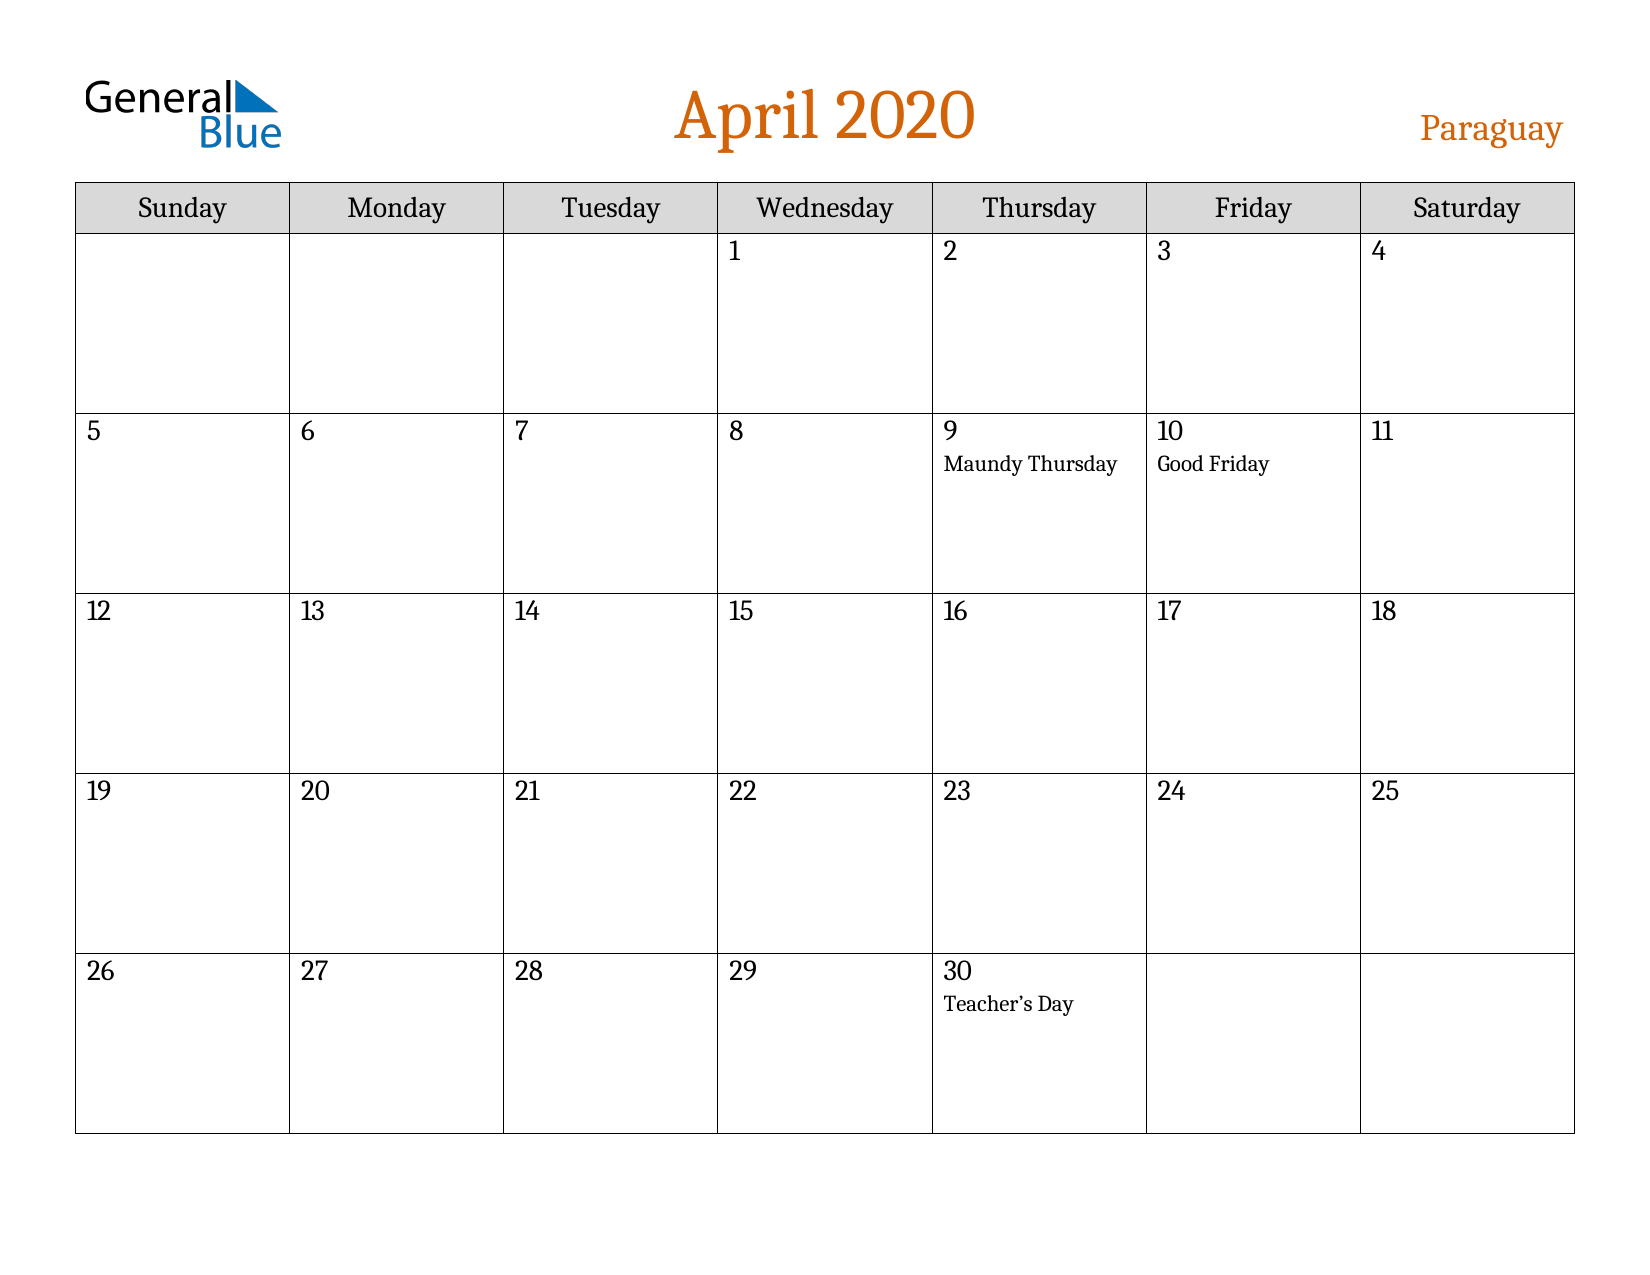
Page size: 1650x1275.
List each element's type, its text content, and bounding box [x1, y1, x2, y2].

table_cell [1361, 954, 1574, 990]
table_cell 17 [1147, 594, 1360, 630]
table_cell Monday [290, 183, 503, 233]
table_cell [76, 990, 289, 1133]
table_cell [76, 270, 289, 413]
table_cell [504, 270, 717, 413]
table_cell [504, 990, 717, 1133]
table_cell [1147, 810, 1360, 953]
table_cell [718, 270, 932, 413]
table_cell 2 [933, 234, 1146, 270]
table_cell Teacher’s Day [933, 990, 1146, 1133]
table_cell [76, 234, 289, 270]
table_cell Tuesday [504, 183, 717, 233]
table_cell [504, 630, 717, 773]
table_cell [504, 234, 717, 270]
table_cell [1147, 270, 1360, 413]
table_cell [290, 990, 503, 1133]
table_cell Good Friday [1147, 450, 1360, 593]
table_cell 13 [290, 594, 503, 630]
table_cell [1361, 810, 1574, 953]
table_cell [933, 270, 1146, 413]
table_cell 9 [933, 414, 1146, 450]
table_cell 28 [504, 954, 717, 990]
table_cell [1147, 954, 1360, 990]
table_cell 12 [76, 594, 289, 630]
table_header Paraguay [1146, 75, 1574, 182]
table_cell 25 [1361, 774, 1574, 810]
table_cell [290, 270, 503, 413]
table_cell [1147, 630, 1360, 773]
table_cell 14 [504, 594, 717, 630]
table_cell [1361, 450, 1574, 593]
table_cell 29 [718, 954, 932, 990]
table_cell 26 [76, 954, 289, 990]
table_cell 11 [1361, 414, 1574, 450]
table_cell [718, 450, 932, 593]
table_header [76, 75, 503, 182]
table_cell [1361, 270, 1574, 413]
table_cell [1147, 990, 1360, 1133]
table_cell 16 [933, 594, 1146, 630]
table_cell 24 [1147, 774, 1360, 810]
table_cell Friday [1147, 183, 1360, 233]
table_cell 27 [290, 954, 503, 990]
table_cell 5 [76, 414, 289, 450]
table_cell Sunday [76, 183, 289, 233]
table_cell 19 [76, 774, 289, 810]
table_cell 22 [718, 774, 932, 810]
table_cell 20 [290, 774, 503, 810]
table_cell 6 [290, 414, 503, 450]
table_cell [504, 810, 717, 953]
table_cell [933, 630, 1146, 773]
table_cell [290, 810, 503, 953]
table_cell [290, 630, 503, 773]
table_cell [718, 810, 932, 953]
table_cell 8 [718, 414, 932, 450]
table_cell 21 [504, 774, 717, 810]
picture [86, 80, 281, 148]
table_cell [76, 810, 289, 953]
table_cell Wednesday [718, 183, 932, 233]
table_cell [76, 630, 289, 773]
table_cell [1361, 990, 1574, 1133]
table_cell [718, 990, 932, 1133]
table_cell [76, 450, 289, 593]
table_cell [504, 450, 717, 593]
table_cell 10 [1147, 414, 1360, 450]
table_cell 3 [1147, 234, 1360, 270]
table_cell 1 [718, 234, 932, 270]
table_cell 15 [718, 594, 932, 630]
table_cell 23 [933, 774, 1146, 810]
table_cell 18 [1361, 594, 1574, 630]
table_cell [290, 450, 503, 593]
table_cell 30 [933, 954, 1146, 990]
table_header April 2020 [504, 75, 1146, 182]
table_cell Thursday [933, 183, 1146, 233]
table_cell [290, 234, 503, 270]
table_cell [718, 630, 932, 773]
table_cell [933, 810, 1146, 953]
table_cell Saturday [1361, 183, 1574, 233]
table_cell 7 [504, 414, 717, 450]
table_cell 4 [1361, 234, 1574, 270]
table_cell [1361, 630, 1574, 773]
table_cell Maundy Thursday [933, 450, 1146, 593]
